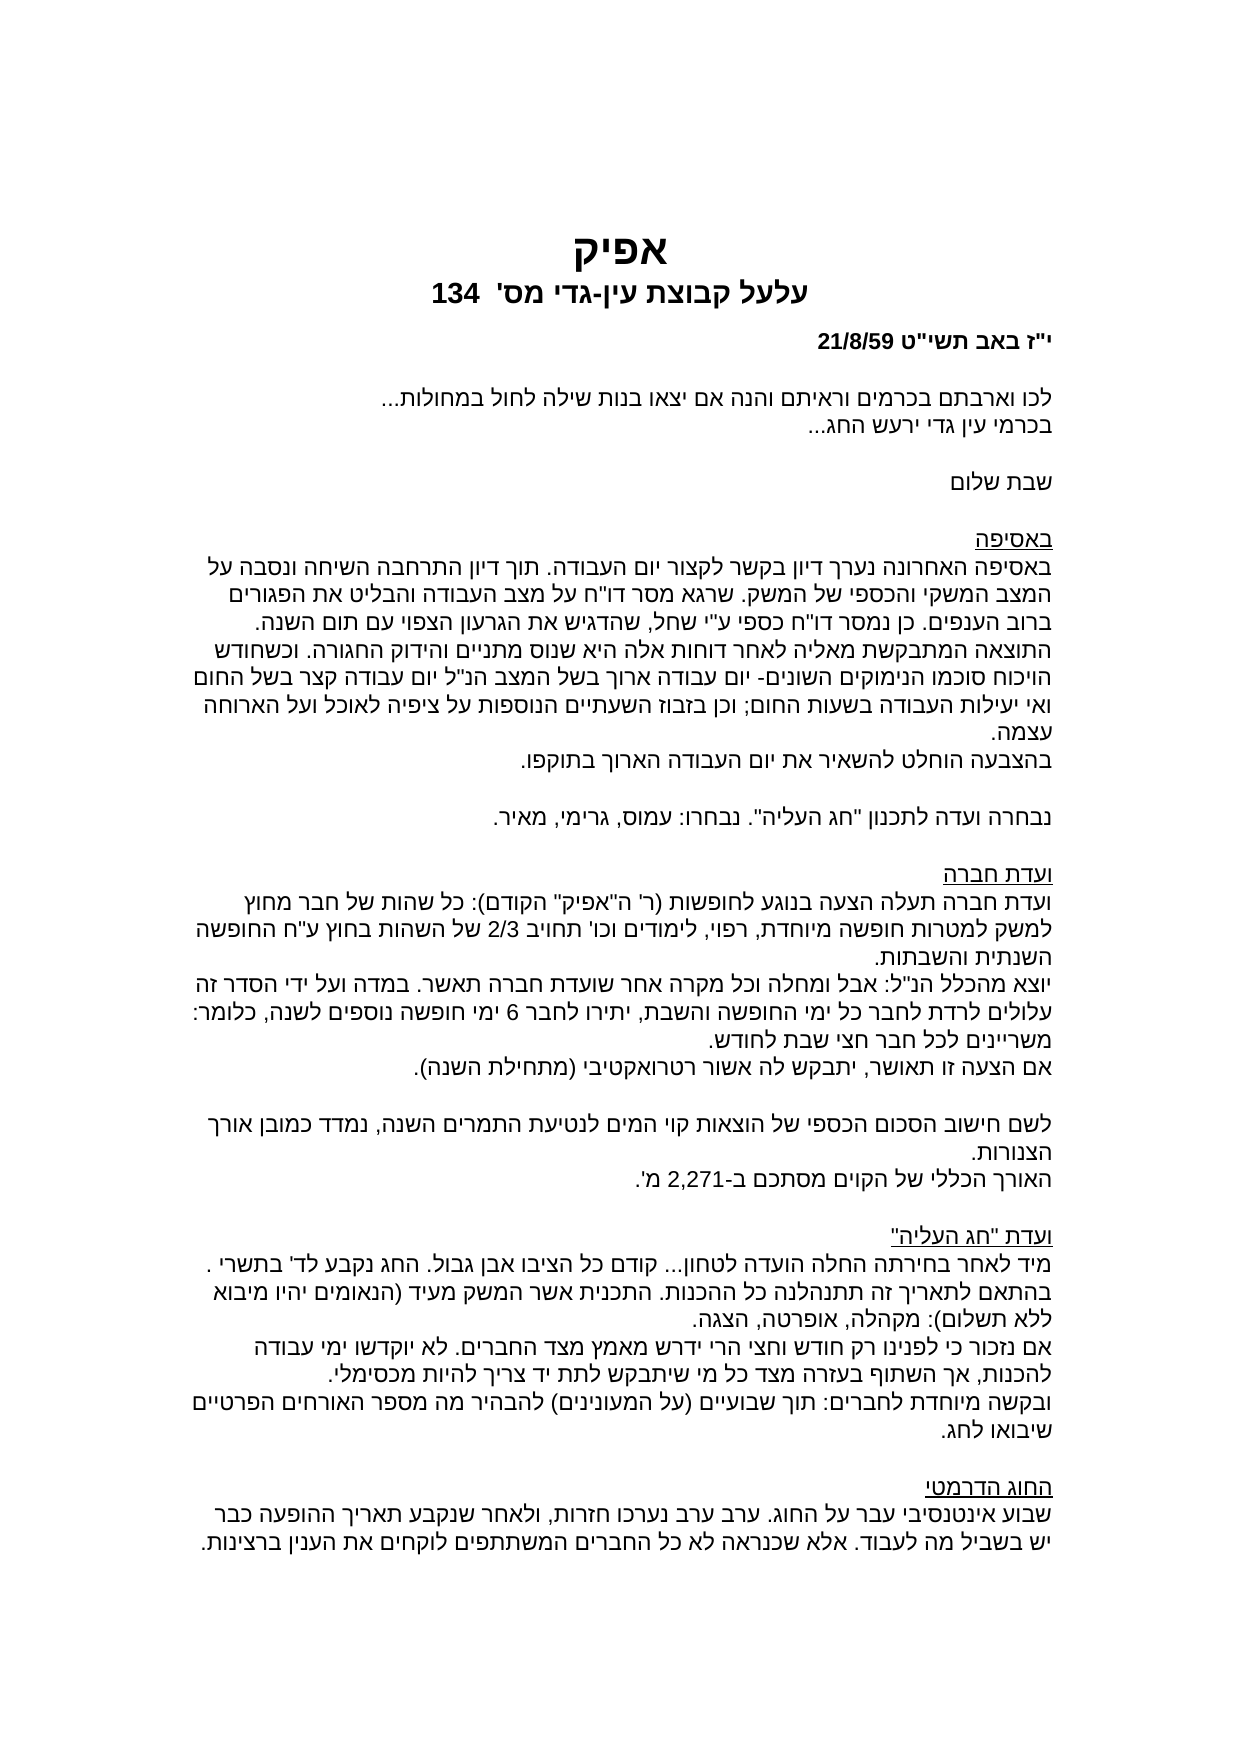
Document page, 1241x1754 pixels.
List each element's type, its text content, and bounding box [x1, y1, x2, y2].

text לכו וארבתם בכרמים וראיתם והנה אם יצאו בנות שילה לחול במחולות... [187, 384, 1053, 411]
text בכרמי עין גדי ירעש החג... [187, 412, 1053, 438]
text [187, 1501, 1053, 1555]
text באסיפה האחרונה נערך דיון בקשר לקצור יום העבודה. תוך דיון התרחבה השיחה ונסבה על המצב המשקי והכספי של המשק. שרגא מסר דו"ח על מצב העבודה והבליט את הפגורים ברוב הענפים. כן נמסר דו"ח כספי ע"י שחל, שהדגיש את הגרעון הצפוי עם תום השנה. התוצאה המתבקשת מאליה לאחר דוחות אלה היא שנוס מתניים והידוק החגורה. וכשחודש הויכוח סוכמו הנימוקים השונים- יום עבודה ארוך בשל המצב הנ"ל יום עבודה קצר בשל החום ואי יעילות העבודה בשעות החום; וכן בזבוז השעתיים הנוספות על ציפיה לאוכל ועל הארוחה עצמה. [187, 554, 1053, 746]
text שבת שלום [187, 469, 1053, 496]
text החוג הדרמטי [187, 1473, 1053, 1500]
text לשם חישוב הסכום הכספי של הוצאות קוי המים לנטיעת התמרים השנה, נמדד כמובן אורך הצנורות. [187, 1111, 1053, 1165]
text יוצא מהכלל הנ"ל: אבל ומחלה וכל מקרה אחר שועדת חברה תאשר. במדה ועל ידי הסדר זה עלולים לרדת לחבר כל ימי החופשה והשבת, יתירו לחבר 6 ימי חופשה נוספים לשנה, כלומר: משריינים לכל חבר חצי שבת לחודש. [187, 971, 1053, 1053]
text אם הצעה זו תאושר, יתבקש לה אשור רטרואקטיבי (מתחילת השנה). [187, 1054, 1053, 1081]
text י"ז באב תשי"ט 21/8/59 [187, 328, 1053, 354]
text נבחרה ועדה לתכנון "חג העליה". נבחרו: עמוס, גרימי, מאיר. [187, 804, 1053, 830]
text אפיק [187, 225, 1053, 273]
text באסיפה [187, 526, 1053, 552]
text ועדת חברה תעלה הצעה בנוגע לחופשות (ר' ה"אפיק" הקודם): כל שהות של חבר מחוץ למשק למטרות חופשה מיוחדת, רפוי, לימודים וכו' תחויב 2/3 של השהות בחוץ ע"ח החופשה השנתית והשבתות. [187, 888, 1053, 970]
text בהצבעה הוחלט להשאיר את יום העבודה הארוך בתוקפו. [187, 747, 1053, 773]
text ועדת "חג העליה" [187, 1223, 1053, 1250]
text עלעל קבוצת עין-גדי מס' 134 [187, 276, 1053, 309]
text אם נזכור כי לפנינו רק חודש וחצי הרי ידרש מאמץ מצד החברים. לא יוקדשו ימי עבודה להכנות, אך השתוף בעזרה מצד כל מי שיתבקש לתת יד צריך להיות מכסימלי. [187, 1334, 1053, 1388]
text מיד לאחר בחירתה החלה הועדה לטחון... קודם כל הציבו אבן גבול. החג נקבע לד' בתשרי . בהתאם לתאריך זה תתנהלנה כל ההכנות. התכנית אשר המשק מעיד (הנאומים יהיו מיבוא ללא תשלום): מקהלה, אופרטה, הצגה. [187, 1251, 1053, 1332]
text ובקשה מיוחדת לחברים: תוך שבועיים (על המעונינים) להבהיר מה מספר האורחים הפרטיים שיבואו לחג. [187, 1389, 1053, 1443]
text האורך הכללי של הקוים מסתכם ב-2,271 מ'. [187, 1166, 1053, 1193]
text ועדת חברה [187, 861, 1053, 887]
